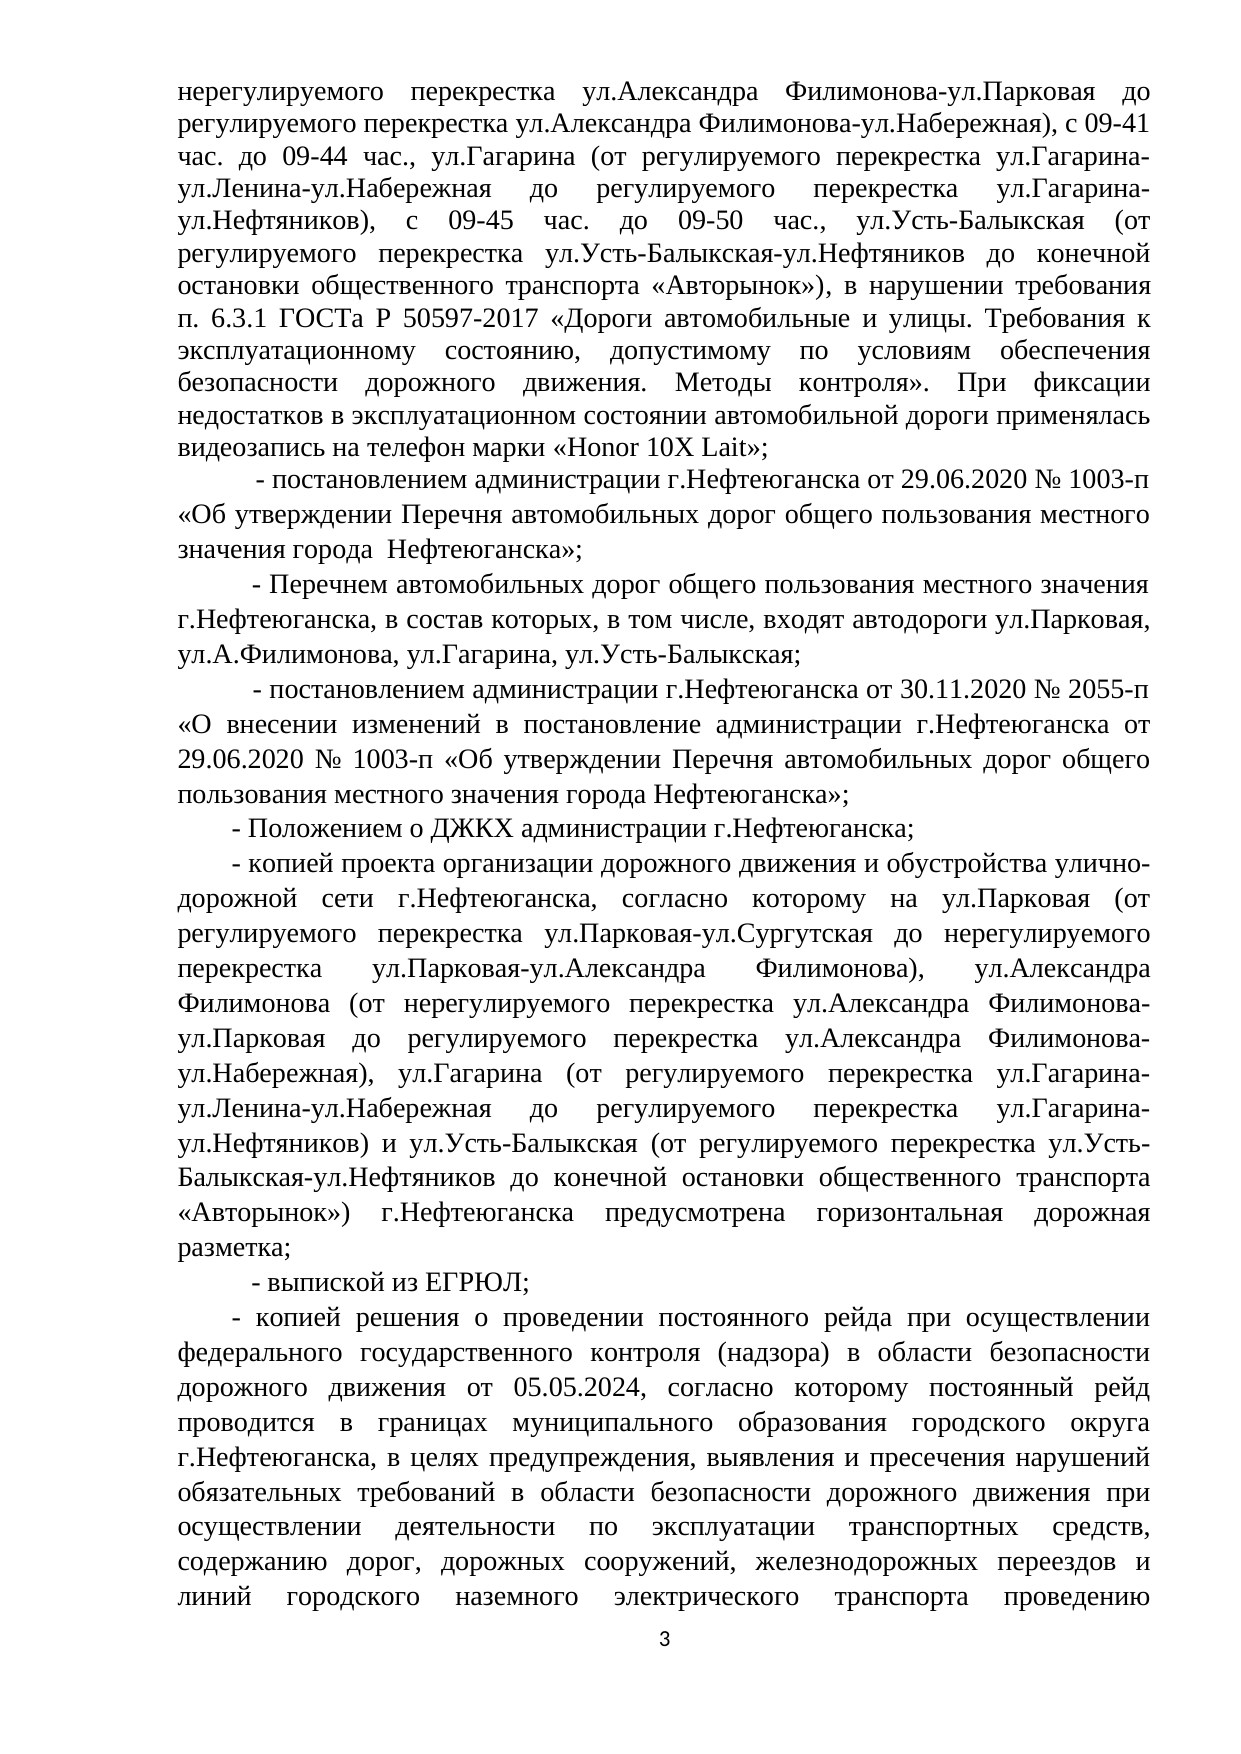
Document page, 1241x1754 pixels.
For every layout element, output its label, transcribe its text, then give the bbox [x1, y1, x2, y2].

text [177, 1300, 1152, 1612]
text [177, 74, 1152, 463]
text - копией проекта организации дорожного движения и обустройства улично-дорожной сети г.Нефтеюганска, согласно которому на ул.Парковая (от регулируемого перекрестка ул.Парковая-ул.Сургутская до нерегулируемого перекрестка ул.Парковая-ул.Александра Филимонова), ул.Александра Филимонова (от нерегулируемого перекрестка ул.Александра Филимонова-ул.Парковая до регулируемого перекрестка ул.Александра Филимонова-ул.Набережная), ул.Гагарина (от регулируемого перекрестка ул.Гагарина-ул.Ленина-ул.Набережная до регулируемого перекрестка ул.Гагарина-ул.Нефтяников) и ул.Усть-Балыкская (от регулируемого перекрестка ул.Усть-Балыкская-ул.Нефтяников до конечной остановки общественного транспорта «Авторынок») г.Нефтеюганска предусмотрена горизонтальная дорожная разметка; [177, 846, 1152, 1263]
text - постановлением администрации г.Нефтеюганска от 29.06.2020 № 1003-п «Об утверждении Перечня автомобильных дорог общего пользования местного значения города Нефтеюганска»; [177, 463, 1152, 565]
text - Положением о ДЖКХ администрации г.Нефтеюганска; [177, 812, 1152, 844]
text - Перечнем автомобильных дорог общего пользования местного значения г.Нефтеюганска, в состав которых, в том числе, входят автодороги ул.Парковая, ул.А.Филимонова, ул.Гагарина, ул.Усть-Балыкская; [177, 567, 1152, 669]
text - выпиской из ЕГРЮЛ; [177, 1265, 1152, 1298]
text - постановлением администрации г.Нефтеюганска от 30.11.2020 № 2055-п «О внесении изменений в постановление администрации г.Нефтеюганска от 29.06.2020 № 1003-п «Об утверждении Перечня автомобильных дорог общего пользования местного значения города Нефтеюганска»; [177, 672, 1152, 809]
